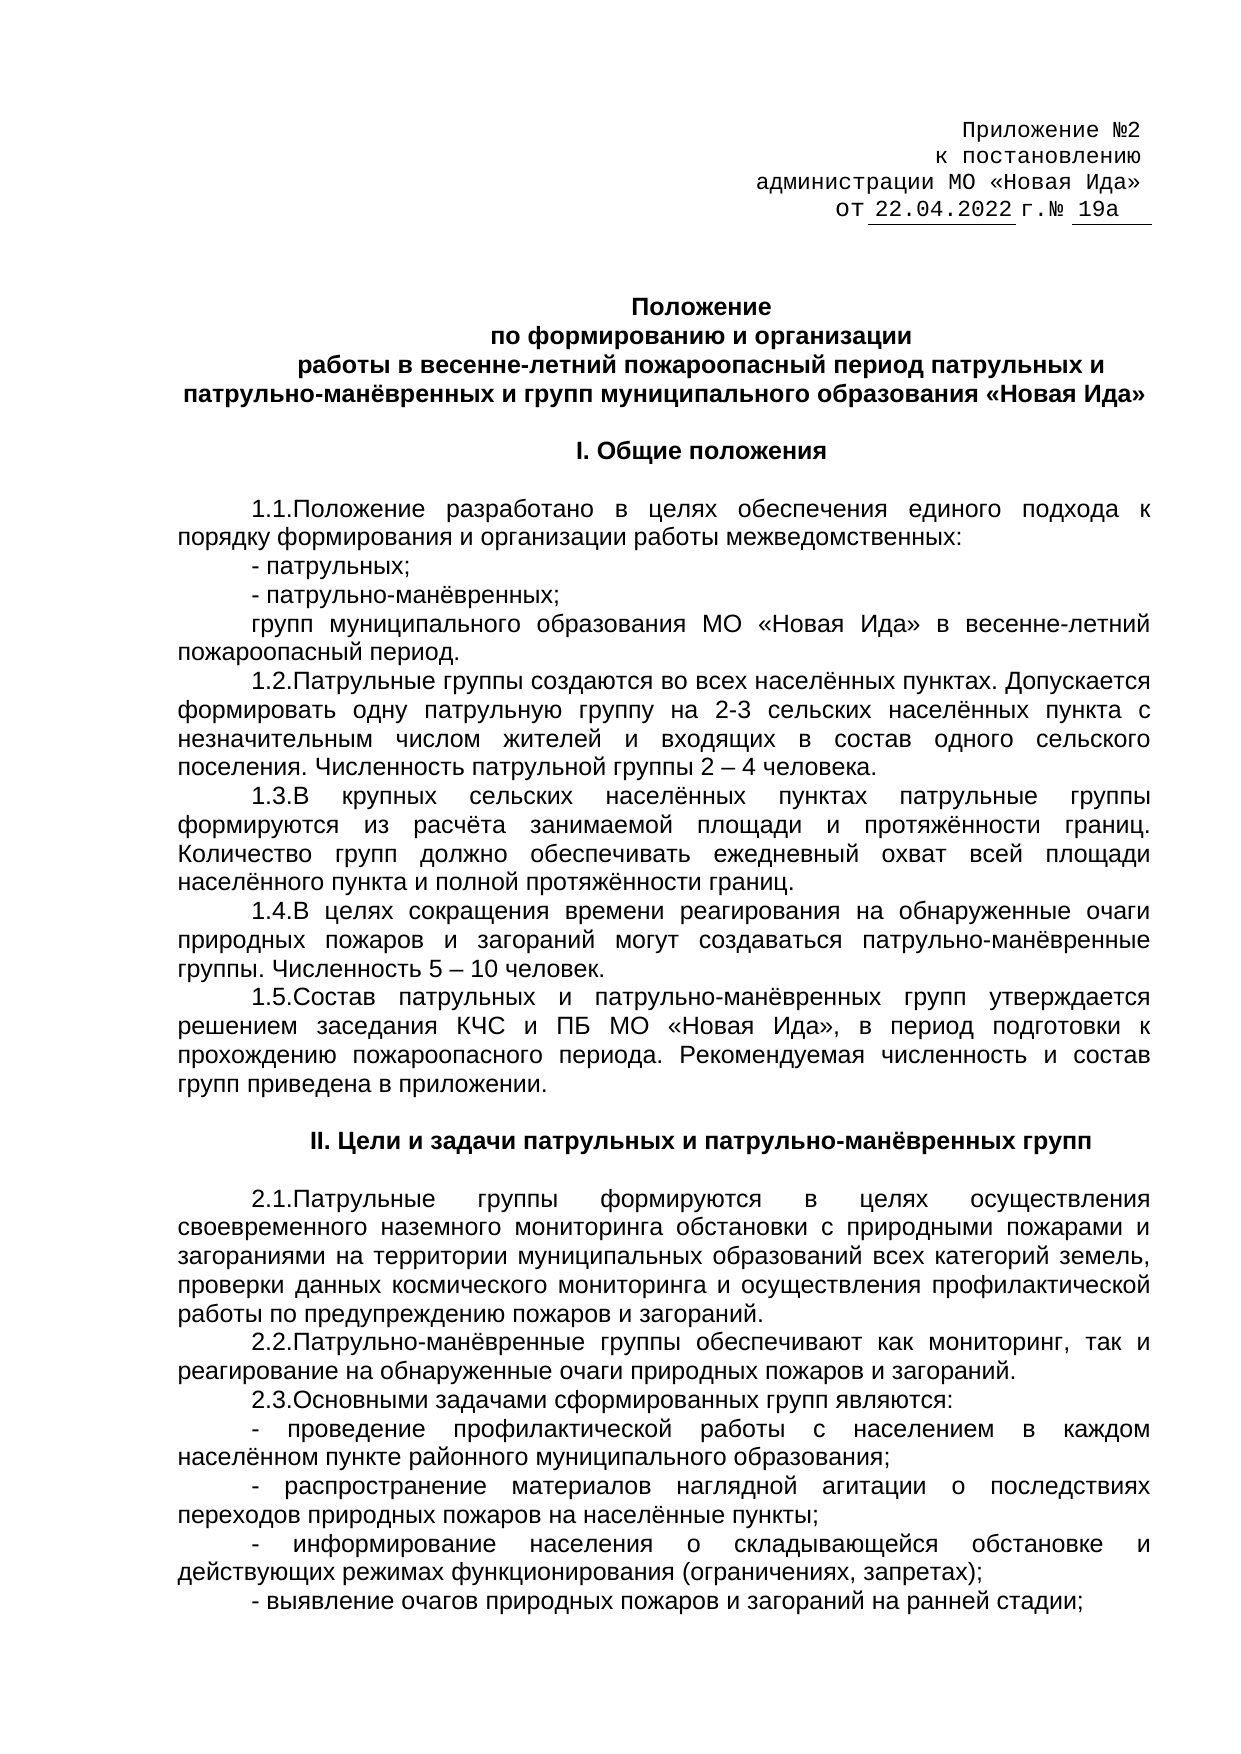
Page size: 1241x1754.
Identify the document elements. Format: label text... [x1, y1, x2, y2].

table_cell 22.04.2022 [868, 196, 1016, 224]
table_header Приложение №2 к постановлению администрации МО «Новая Ида» [663, 118, 1152, 196]
text Положение [177, 292, 1152, 321]
text 2.1.Патрульные группы формируются в целях осуществления своевременного наземного мониторинга обстановки с природными пожарами и загораниями на территории муниципальных образований всех категорий земель, проверки данных космического мониторинга и осуществления профилактической работы по предупреждению пожаров и загораний. [177, 1184, 1152, 1327]
text - информирование населения о складывающейся обстановке и действующих режимах функционирования (ограничениях, запретах); [177, 1529, 1152, 1586]
table_cell г. [1016, 196, 1047, 224]
table_cell 19а [1072, 196, 1152, 224]
text - проведение профилактической работы с населением в каждом населённом пункте районного муниципального образования; [177, 1414, 1152, 1471]
text по формированию и организации [177, 321, 1152, 350]
text 1.2.Патрульные группы создаются во всех населённых пунктах. Допускается формировать одну патрульную группу на 2-3 сельских населённых пункта с незначительным числом жителей и входящих в состав одного сельского поселения. Численность патрульной группы 2 – 4 человека. [177, 666, 1152, 781]
text 2.2.Патрульно-манёвренные группы обеспечивают как мониторинг, так и реагирование на обнаруженные очаги природных пожаров и загораний. [177, 1327, 1152, 1385]
text 2.3.Основными задачами сформированных групп являются: [177, 1385, 1152, 1414]
table_cell № [1048, 196, 1072, 224]
text 1.4.В целях сокращения времени реагирования на обнаруженные очаги природных пожаров и загораний могут создаваться патрульно-манёвренные группы. Численность 5 – 10 человек. [177, 896, 1152, 982]
table_cell от [663, 196, 868, 224]
text 1.5.Состав патрульных и патрульно-манёвренных групп утверждается решением заседания КЧС и ПБ МО «Новая Ида», в период подготовки к прохождению пожароопасного периода. Рекомендуемая численность и состав групп приведена в приложении. [177, 982, 1152, 1097]
text - патрульных; [177, 551, 1152, 580]
text I. Общие положения [177, 436, 1152, 465]
text - патрульно-манёвренных; [177, 580, 1152, 609]
text - выявление очагов природных пожаров и загораний на ранней стадии; [177, 1586, 1152, 1615]
text работы в весенне-летний пожароопасный период патрульных и патрульно-манёвренных и групп муниципального образования «Новая Ида» [177, 350, 1152, 407]
text групп муниципального образования МО «Новая Ида» в весенне-летний пожароопасный период. [177, 609, 1152, 666]
text 1.1.Положение разработано в целях обеспечения единого подхода к порядку формирования и организации работы межведомственных: [177, 494, 1152, 551]
text - распространение материалов наглядной агитации о последствиях переходов природных пожаров на населённые пункты; [177, 1471, 1152, 1529]
text 1.3.В крупных сельских населённых пунктах патрульные группы формируются из расчёта занимаемой площади и протяжённости границ. Количество групп должно обеспечивать ежедневный охват всей площади населённого пункта и полной протяжённости границ. [177, 781, 1152, 896]
text II. Цели и задачи патрульных и патрульно-манёвренных групп [177, 1126, 1152, 1155]
